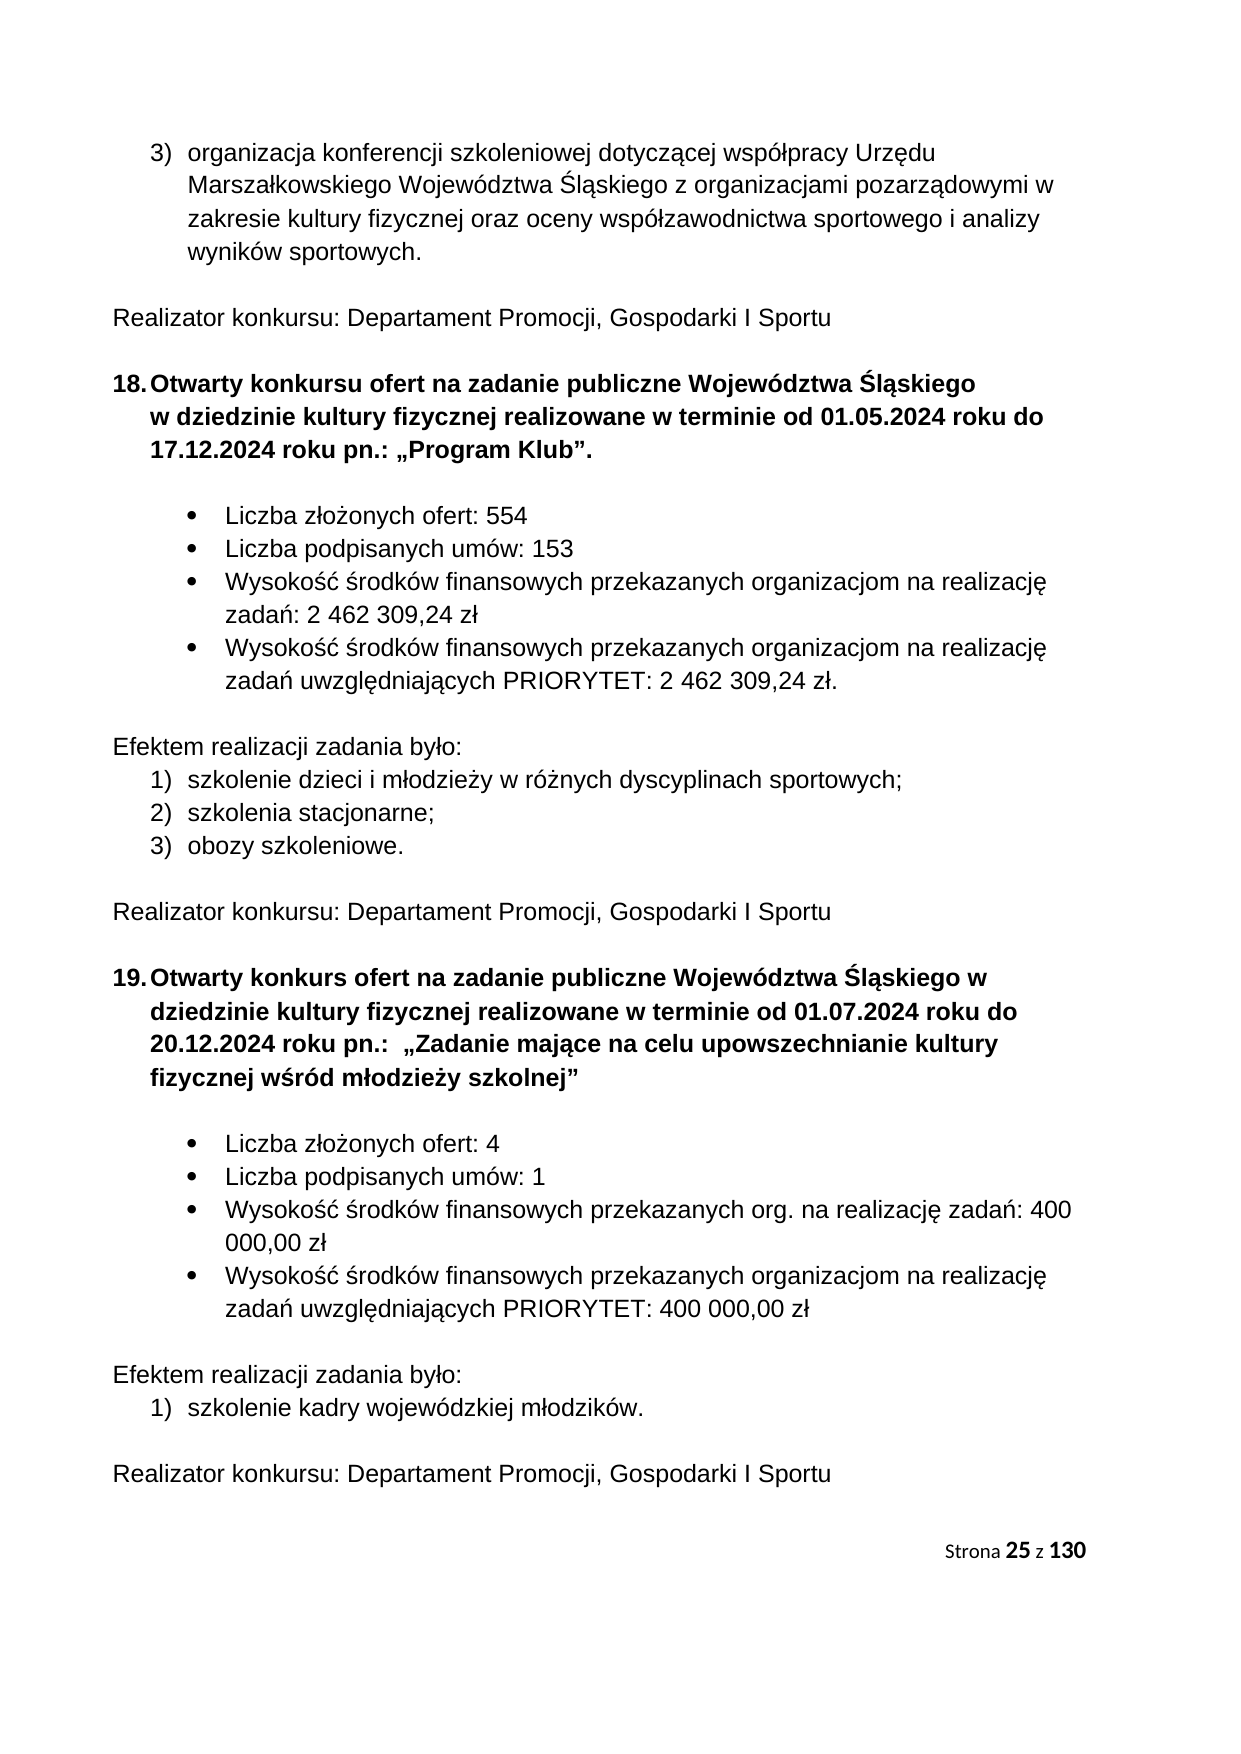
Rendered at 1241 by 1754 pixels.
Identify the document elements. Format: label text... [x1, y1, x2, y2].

list Liczba złożonych ofert: 554 [187, 501, 1086, 529]
list Otwarty konkursu ofert na zadanie publiczne Województwa Śląskiego w dziedzinie kultury fizycznej realizowane w terminie od 01.05.2024 roku do 17.12.2024 roku pn.: „Program Klub”. [112, 369, 1086, 463]
list Wysokość środków finansowych przekazanych organizacjom na realizację zadań uwzględniających PRIORYTET: 2 462 309,24 zł. [187, 633, 1086, 695]
list Wysokość środków finansowych przekazanych org. na realizację zadań: 400 000,00 zł [187, 1195, 1086, 1257]
text Realizator konkursu: Departament Promocji, Gospodarki I Sportu [112, 897, 1086, 926]
list szkolenie kadry wojewódzkiej młodzików. [150, 1393, 1086, 1422]
list Wysokość środków finansowych przekazanych organizacjom na realizację zadań uwzględniających PRIORYTET: 400 000,00 zł [187, 1261, 1086, 1323]
list Liczba podpisanych umów: 1 [187, 1162, 1086, 1191]
text Efektem realizacji zadania było: [112, 1360, 1086, 1389]
text Realizator konkursu: Departament Promocji, Gospodarki I Sportu [112, 303, 1086, 331]
list Liczba złożonych ofert: 4 [187, 1128, 1086, 1157]
text Efektem realizacji zadania było: [112, 732, 1086, 761]
list obozy szkoleniowe. [150, 831, 1086, 860]
list Liczba podpisanych umów: 153 [187, 534, 1086, 563]
list Wysokość środków finansowych przekazanych organizacjom na realizację zadań: 2 462 309,24 zł [187, 567, 1086, 629]
list szkolenia stacjonarne; [150, 798, 1086, 827]
text Realizator konkursu: Departament Promocji, Gospodarki I Sportu [112, 1459, 1086, 1488]
list Otwarty konkurs ofert na zadanie publiczne Województwa Śląskiego w dziedzinie kultury fizycznej realizowane w terminie od 01.07.2024 roku do 20.12.2024 roku pn.: „Zadanie mające na celu upowszechnianie kultury fizycznej wśród młodzieży szkolnej” [112, 963, 1086, 1091]
list organizacja konferencji szkoleniowej dotyczącej współpracy Urzędu Marszałkowskiego Województwa Śląskiego z organizacjami pozarządowymi w zakresie kultury fizycznej oraz oceny współzawodnictwa sportowego i analizy wyników sportowych. [150, 137, 1086, 265]
list szkolenie dzieci i młodzieży w różnych dyscyplinach sportowych; [150, 765, 1086, 794]
